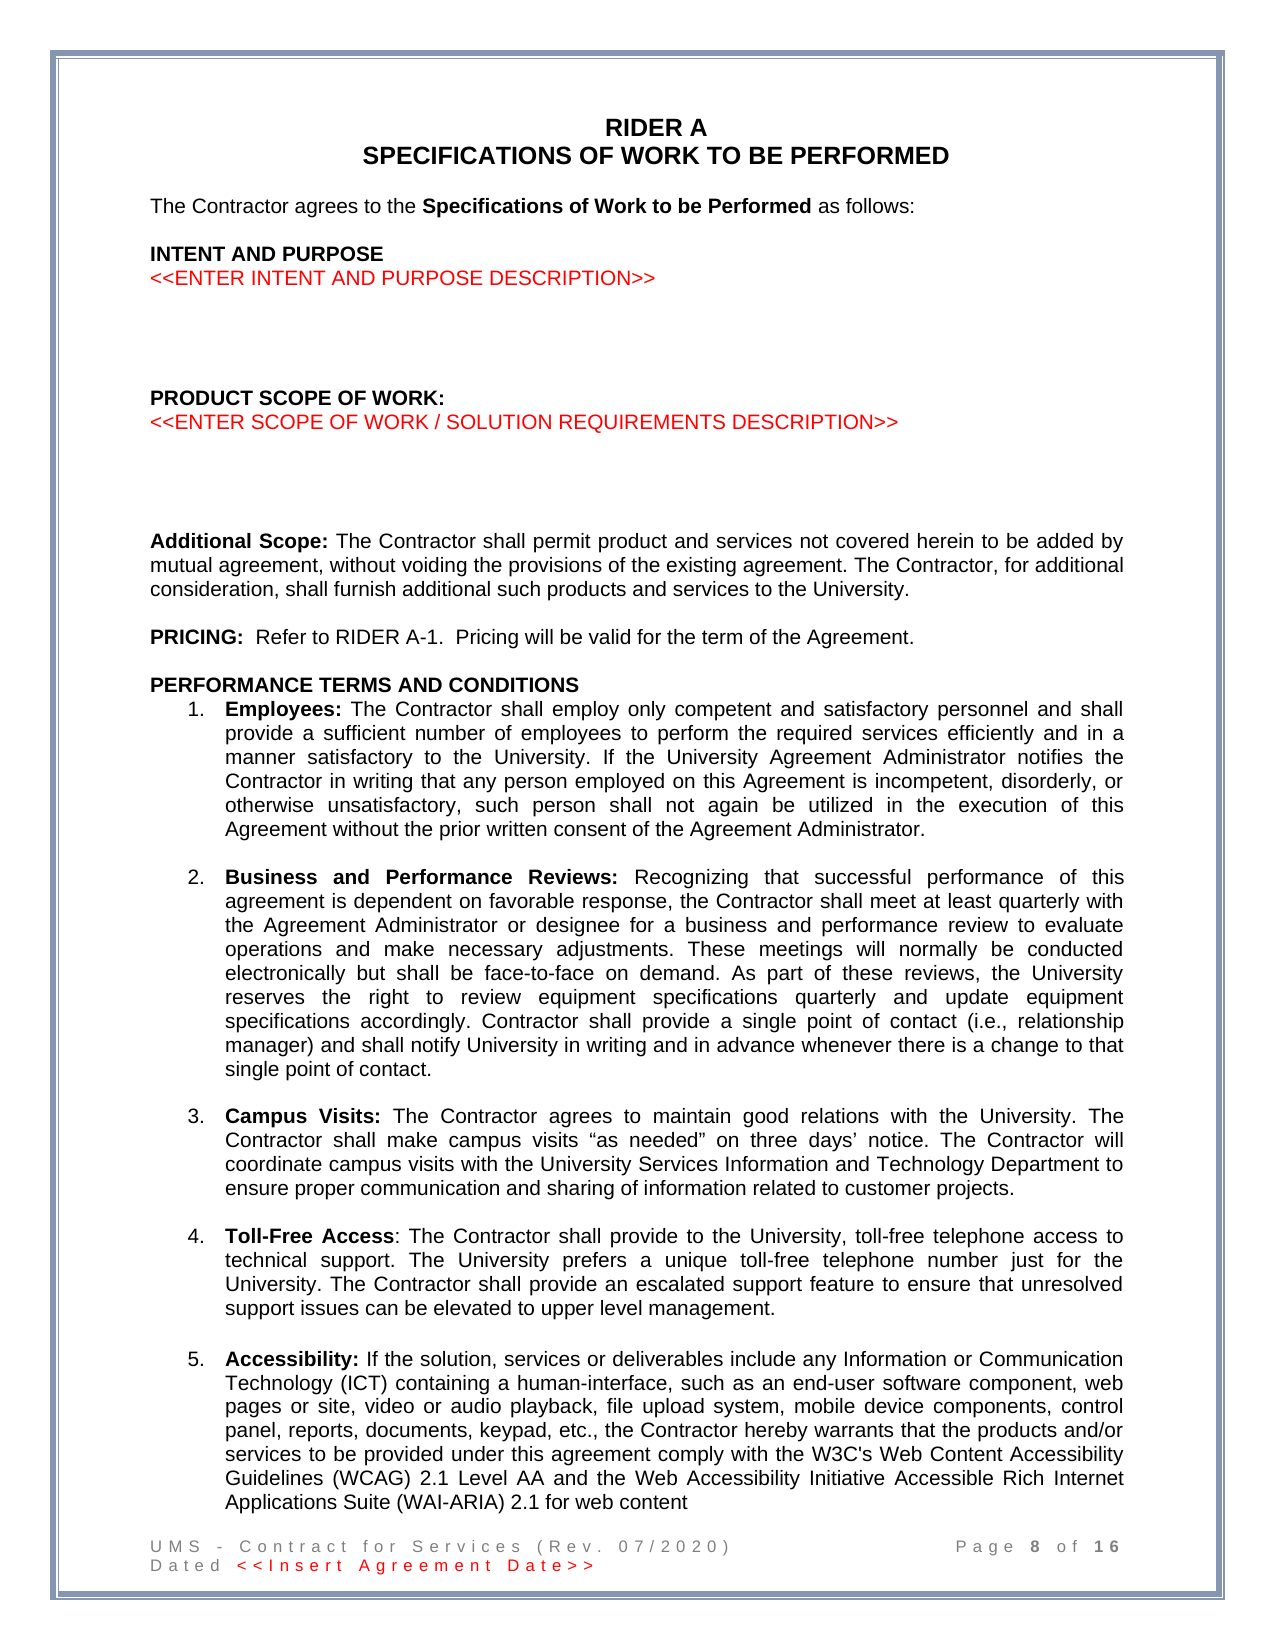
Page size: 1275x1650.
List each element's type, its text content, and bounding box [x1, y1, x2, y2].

text PRODUCT SCOPE OF WORK: [150, 386, 1125, 409]
text SPECIFICATIONS OF WORK TO BE PERFORMED [187, 141, 1125, 170]
list Business and Performance Reviews: Recognizing that successful performance of this agreement is dependent on favorable response, the Contractor shall meet at least quarterly with the Agreement Administrator or designee for a business and performance review to evaluate operations and make necessary adjustments. These meetings will normally be conducted electronically but shall be face-to-face on demand. As part of these reviews, the University reserves the right to review equipment specifications quarterly and update equipment specifications accordingly. Contractor shall provide a single point of contact (i.e., relationship manager) and shall notify University in writing and in advance whenever there is a change to that single point of contact. [187, 865, 1125, 1080]
list Accessibility: If the solution, services or deliverables include any Information or Communication Technology (ICT) containing a human-interface, such as an end-user software component, web pages or site, video or audio playback, file upload system, mobile device components, control panel, reports, documents, keypad, etc., the Contractor hereby warrants that the products and/or services to be provided under this agreement comply with the W3C's Web Content Accessibility Guidelines (WCAG) 2.1 Level AA and the Web Accessibility Initiative Accessible Rich Internet Applications Suite (WAI-ARIA) 2.1 for web content [187, 1346, 1125, 1514]
list Campus Visits: The Contractor agrees to maintain good relations with the University. The Contractor shall make campus visits “as needed” on three days’ notice. The Contractor will coordinate campus visits with the University Services Information and Technology Department to ensure proper communication and sharing of information related to customer projects. [187, 1104, 1125, 1200]
text INTENT AND PURPOSE [150, 242, 1125, 266]
text The Contractor agrees to the Specifications of Work to be Performed as follows: [150, 194, 1125, 218]
list Toll-Free Access: The Contractor shall provide to the University, toll-free telephone access to technical support. The University prefers a unique toll-free telephone number just for the University. The Contractor shall provide an escalated support feature to ensure that unresolved support issues can be elevated to upper level management. [187, 1224, 1125, 1320]
list Employees: The Contractor shall employ only competent and satisfactory personnel and shall provide a sufficient number of employees to perform the required services efficiently and in a manner satisfactory to the University. If the University Agreement Administrator notifies the Contractor in writing that any person employed on this Agreement is incompetent, disorderly, or otherwise unsatisfactory, such person shall not again be utilized in the execution of this Agreement without the prior written consent of the Agreement Administrator. [187, 697, 1125, 841]
text PERFORMANCE TERMS AND CONDITIONS [150, 673, 1125, 697]
text <<ENTER INTENT AND PURPOSE DESCRIPTION>> [150, 266, 1125, 290]
text RIDER A [187, 112, 1125, 141]
text Additional Scope: The Contractor shall permit product and services not covered herein to be added by mutual agreement, without voiding the provisions of the existing agreement. The Contractor, for additional consideration, shall furnish additional such products and services to the University. [150, 529, 1125, 601]
text <<ENTER SCOPE OF WORK / SOLUTION REQUIREMENTS DESCRIPTION>> [150, 409, 1125, 433]
text PRICING: Refer to RIDER A-1. Pricing will be valid for the term of the Agreement. [150, 625, 1125, 649]
